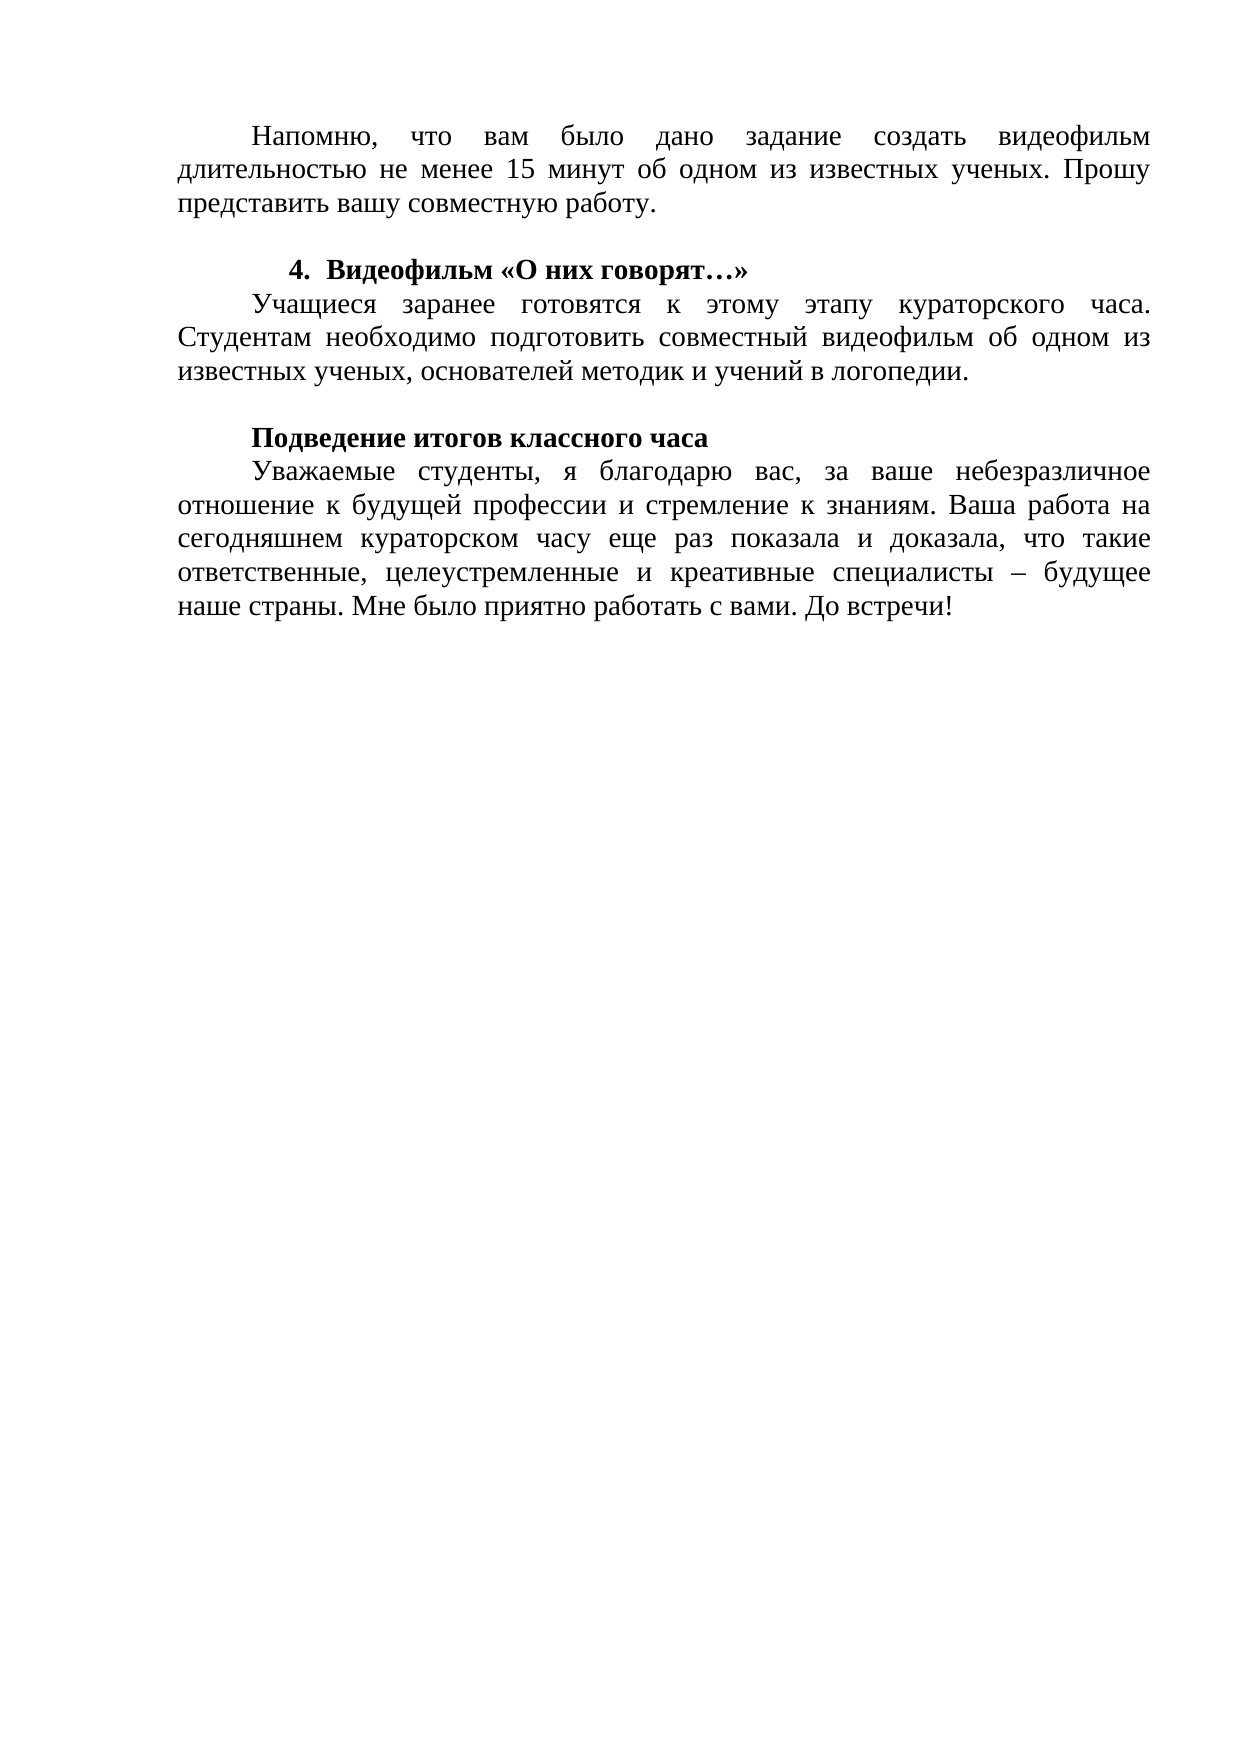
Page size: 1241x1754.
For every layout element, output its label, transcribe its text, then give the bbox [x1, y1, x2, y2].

text Напомню, что вам было дано задание создать видеофильм длительностью не менее 15 минут об одном из известных ученых. Прошу представить вашу совместную работу. [177, 118, 1152, 219]
text Учащиеся заранее готовятся к этому этапу кураторского часа. Студентам необходимо подготовить совместный видеофильм об одном из известных ученых, основателей методик и учений в логопедии. [177, 286, 1152, 386]
list Видеофильм «О них говорят…» [288, 252, 1152, 286]
text Уважаемые студенты, я благодарю вас, за ваше небезразличное отношение к будущей профессии и стремление к знаниям. Ваша работа на сегодняшнем кураторском часу еще раз показала и доказала, что такие ответственные, целеустремленные и креативные специалисты – будущее наше страны. Мне было приятно работать с вами. До встречи! [177, 453, 1152, 621]
text Подведение итогов классного часа [177, 420, 1152, 453]
